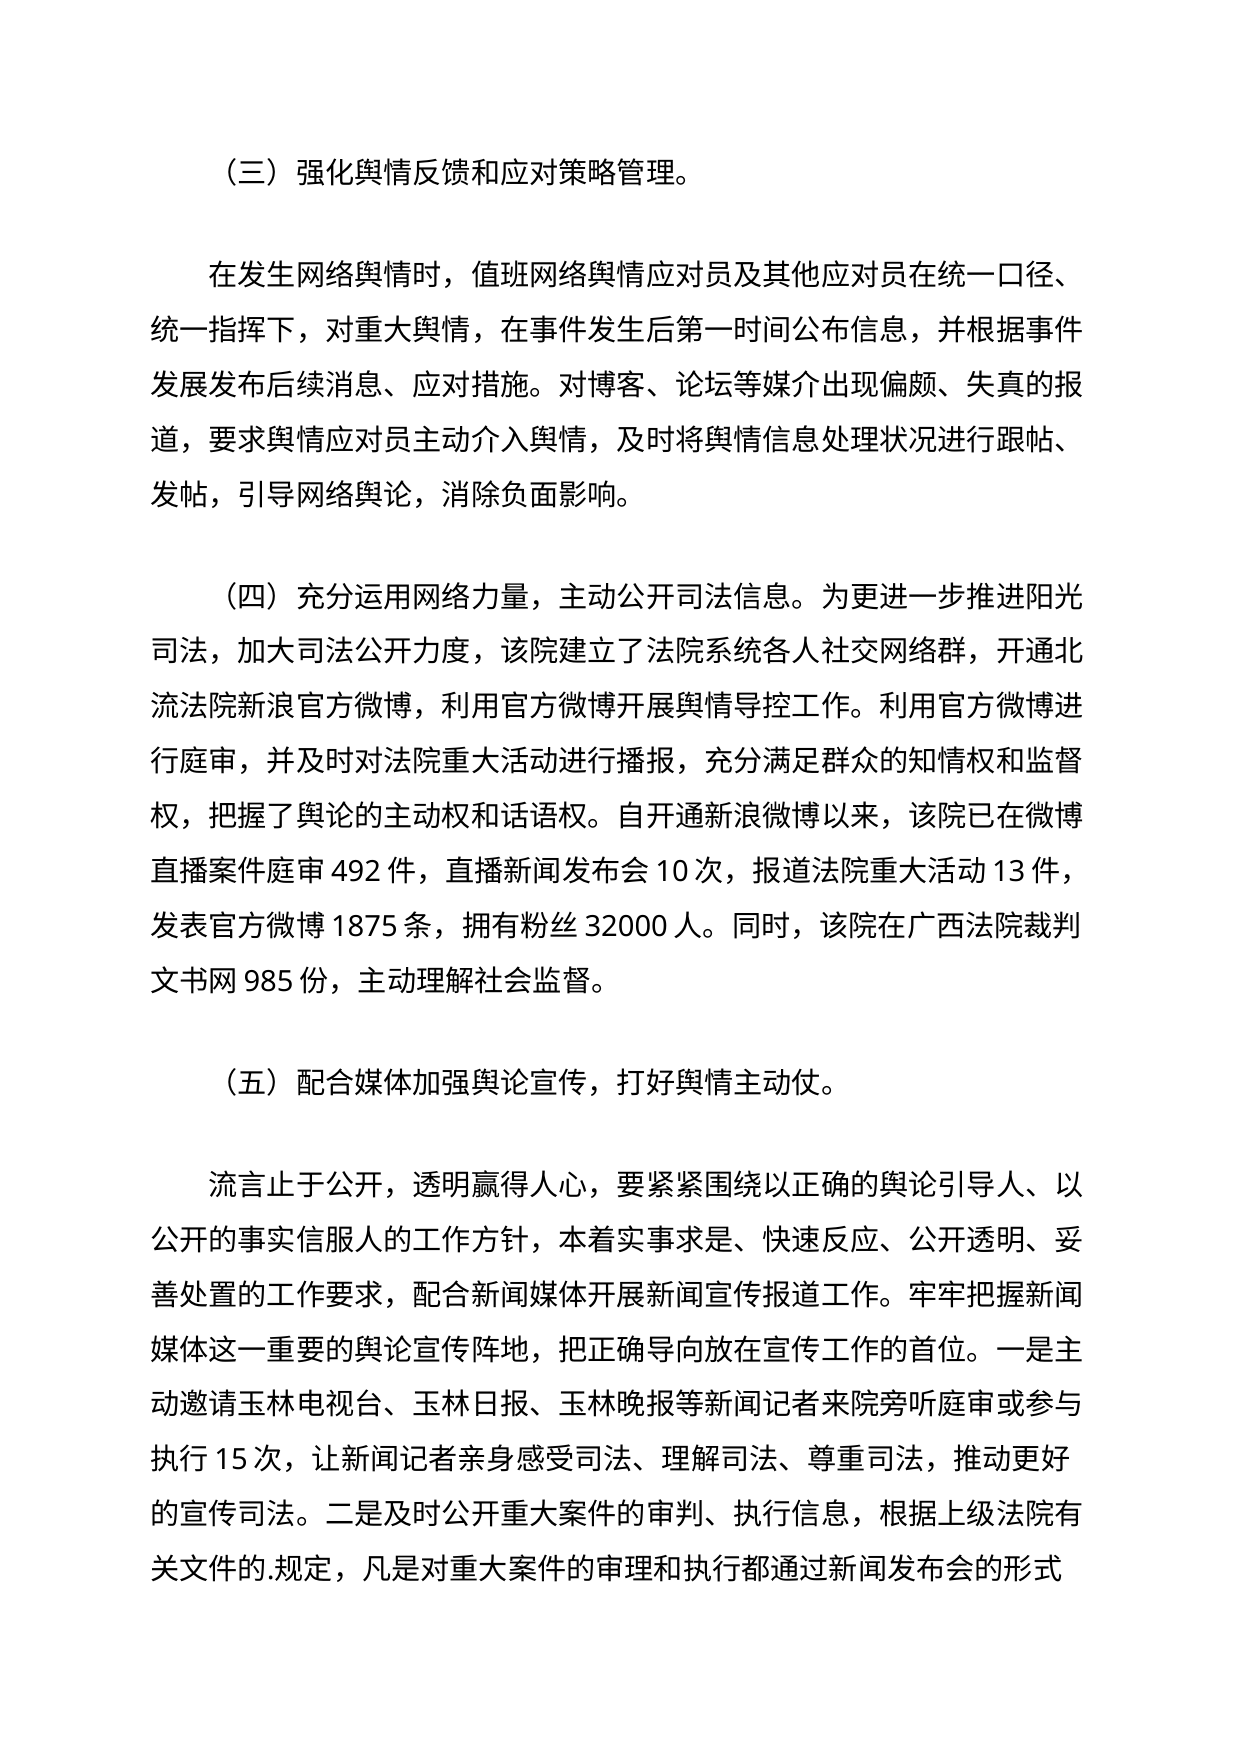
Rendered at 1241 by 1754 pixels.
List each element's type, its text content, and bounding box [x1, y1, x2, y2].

text 在发生网络舆情时，值班网络舆情应对员及其他应对员在统一口径、统一指挥下，对重大舆情，在事件发生后第一时间公布信息，并根据事件发展发布后续消息、应对措施。对博客、论坛等媒介出现偏颇、失真的报道，要求舆情应对员主动介入舆情，及时将舆情信息处理状况进行跟帖、发帖，引导网络舆论，消除负面影响。 [150, 252, 1090, 514]
text （五）配合媒体加强舆论宣传，打好舆情主动仗。 [150, 1059, 1090, 1102]
text （三）强化舆情反馈和应对策略管理。 [150, 150, 1090, 192]
text （四）充分运用网络力量，主动公开司法信息。为更进一步推进阳光司法，加大司法公开力度，该院建立了法院系统各人社交网络群，开通北流法院新浪官方微博，利用官方微博开展舆情导控工作。利用官方微博进行庭审，并及时对法院重大活动进行播报，充分满足群众的知情权和监督权，把握了舆论的主动权和话语权。自开通新浪微博以来，该院已在微博直播案件庭审492件，直播新闻发布会10次，报道法院重大活动13件，发表官方微博1875条，拥有粉丝32000人。同时，该院在广西法院裁判文书网985份，主动理解社会监督。 [150, 573, 1090, 1000]
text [150, 1161, 1090, 1588]
